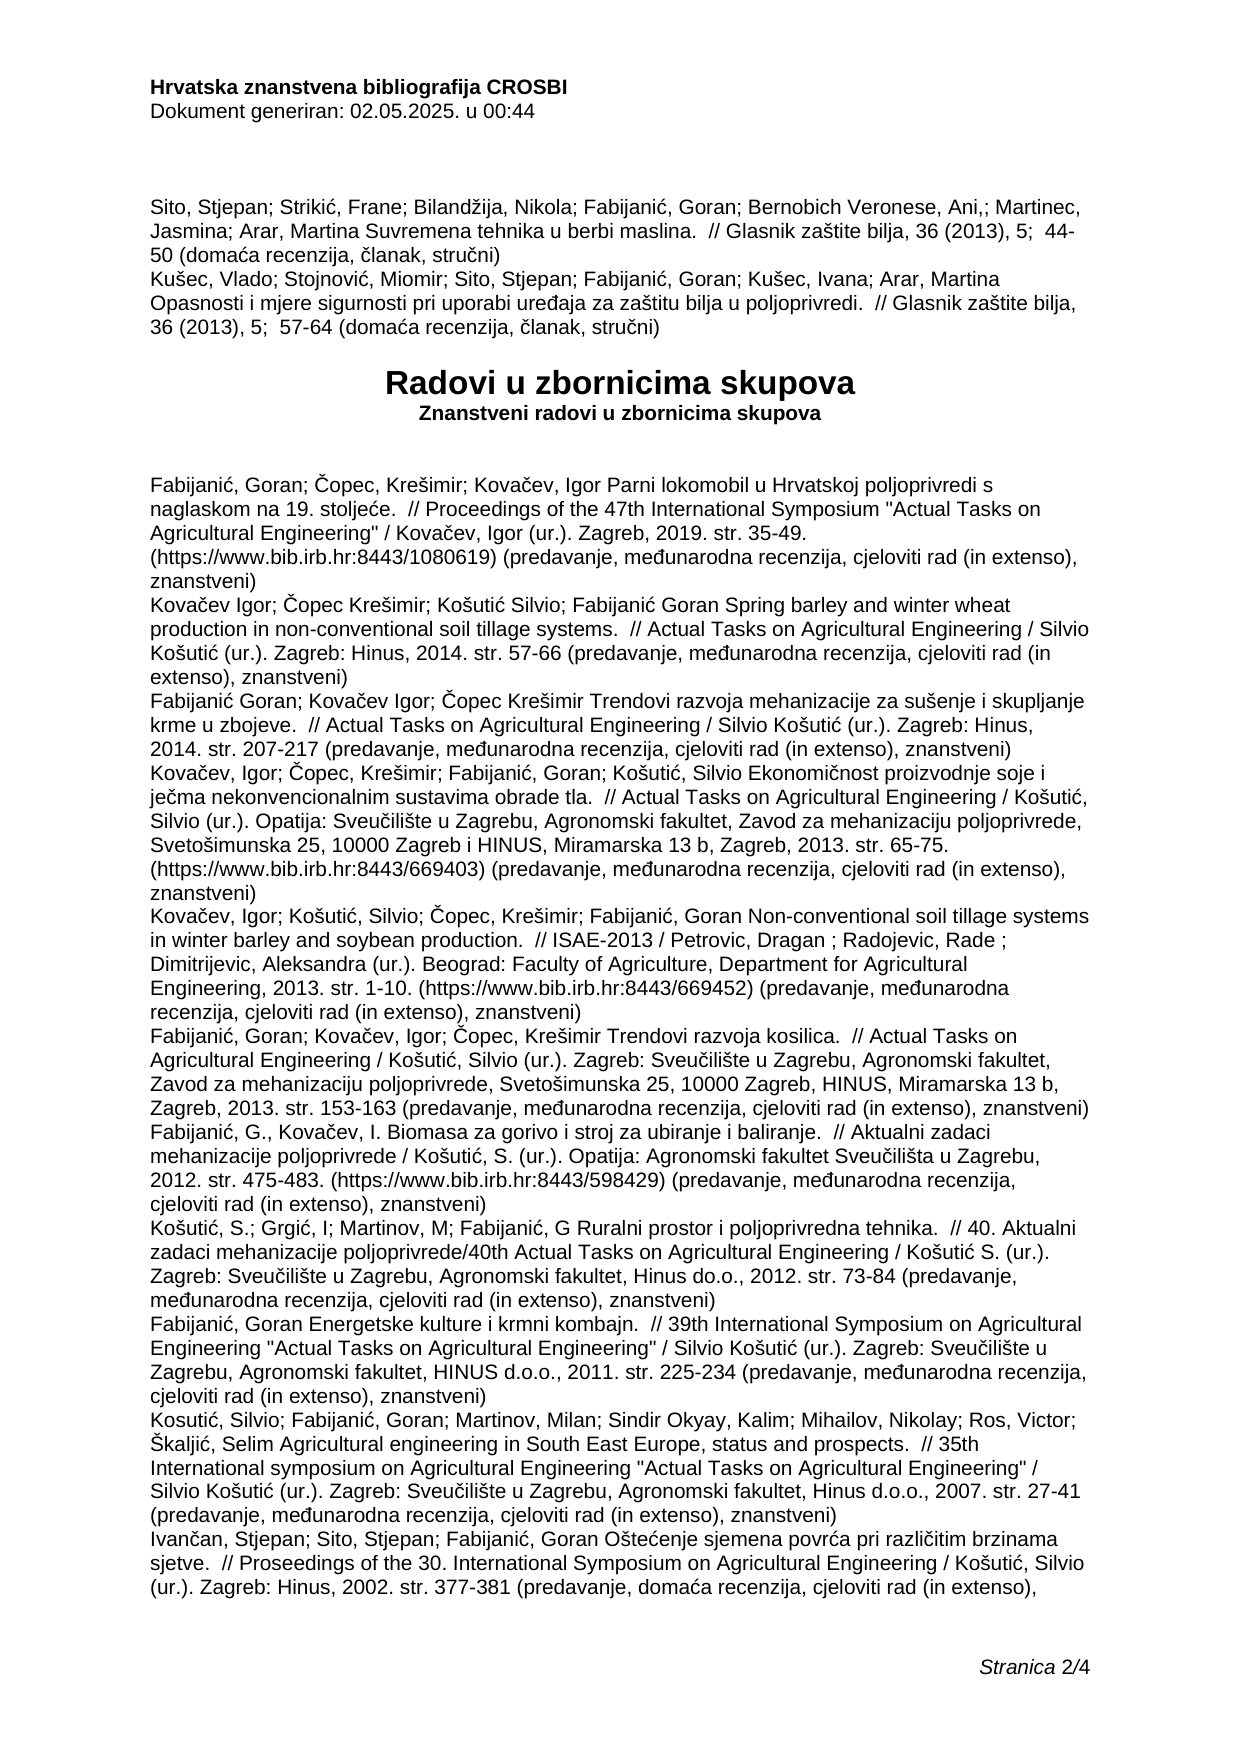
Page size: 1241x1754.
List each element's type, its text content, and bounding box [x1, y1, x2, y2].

text Kovačev, Igor; Košutić, Silvio; Čopec, Krešimir; Fabijanić, Goran [150, 904, 1090, 1024]
text Fabijanić, Goran; Kovačev, Igor; Čopec, Krešimir [150, 1024, 1090, 1120]
text Kovačev, Igor; Čopec, Krešimir; Fabijanić, Goran; Košutić, Silvio [150, 761, 1090, 904]
text Sito, Stjepan; Strikić, Frane; Bilandžija, Nikola; Fabijanić, Goran; Bernobich Veronese, Ani,; Martinec, Jasmina; Arar, Martina [150, 195, 1090, 267]
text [150, 1527, 1090, 1599]
text Kosutić, Silvio; Fabijanić, Goran; Martinov, Milan; Sindir Okyay, Kalim; Mihailov, Nikolay; Ros, Victor; Škaljić, Selim [150, 1407, 1090, 1527]
text Kovačev Igor; Čopec Krešimir; Košutić Silvio; Fabijanić Goran [150, 593, 1090, 689]
subtitle Radovi u zbornicima skupova [150, 363, 1090, 401]
text Fabijanić, G., Kovačev, I. [150, 1120, 1090, 1216]
subtitle Znanstveni radovi u zbornicima skupova [150, 401, 1090, 425]
text Kušec, Vlado; Stojnović, Miomir; Sito, Stjepan; Fabijanić, Goran; Kušec, Ivana; Arar, Martina [150, 267, 1090, 339]
text Fabijanić, Goran [150, 1312, 1090, 1407]
text Košutić, S.; Grgić, I; Martinov, M; Fabijanić, G [150, 1216, 1090, 1312]
text Fabijanić Goran; Kovačev Igor; Čopec Krešimir [150, 689, 1090, 761]
text Fabijanić, Goran; Čopec, Krešimir; Kovačev, Igor [150, 473, 1090, 593]
